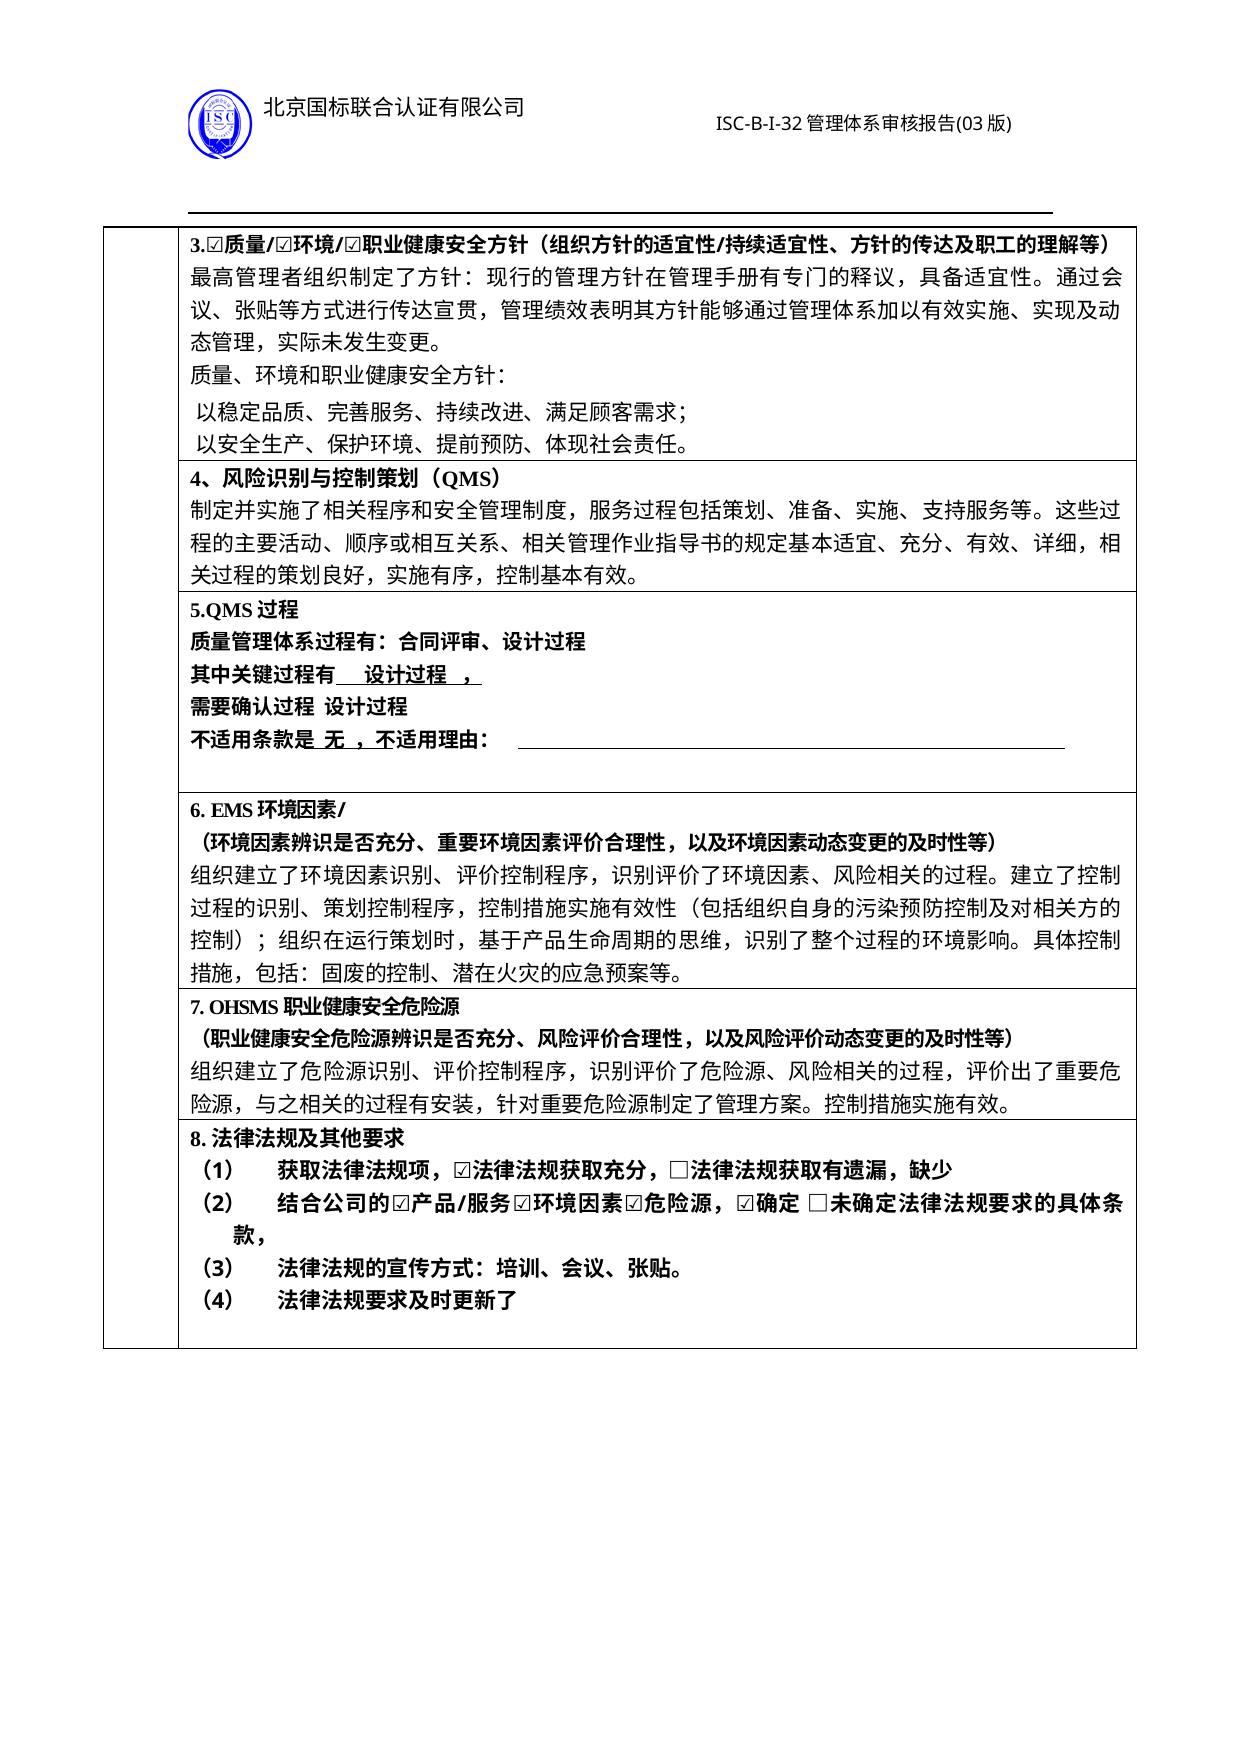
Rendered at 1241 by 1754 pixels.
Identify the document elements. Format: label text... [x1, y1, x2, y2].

table_cell 3.☑质量/☑环境/☑职业健康安全方针（组织方针的适宜性/持续适宜性、方针的传达及职工的理解等） 最高管理者组织制定了方针：现行的管理方针在管理手册有专门的释议，具备适宜性。通过会议、张贴等方式进行传达宣贯，管理绩效表明其方针能够通过管理体系加以有效实施、实现及动态管理，实际未发生变更。 质量、环境和职业健康安全方针： 以稳定品质、完善服务、持续改进、满足顾客需求； 以安全生产、保护环境、提前预防、体现社会责任。 [179, 228, 1136, 459]
table_cell 8. 法律法规及其他要求 获取法律法规项，☑法律法规获取充分，□法律法规获取有遗漏，缺少 结合公司的☑产品/服务☑环境因素☑危险源，☑确定 □未确定法律法规要求的具体条款， 法律法规的宣传方式：培训、会议、张贴。 法律法规要求及时更新了 [179, 1120, 1136, 1348]
table_cell 7. OHSMS职业健康安全危险源 （职业健康安全危险源辨识是否充分、风险评价合理性，以及风险评价动态变更的及时性等） 组织建立了危险源识别、评价控制程序，识别评价了危险源、风险相关的过程，评价出了重要危险源，与之相关的过程有安装，针对重要危险源制定了管理方案。控制措施实施有效。 [179, 989, 1136, 1119]
table_cell 5.QMS过程 质量管理体系过程有：合同评审、设计过程 其中关键过程有 设计过程 ， 需要确认过程 设计过程 不适用条款是 无 ，不适用理由： [179, 592, 1136, 792]
table_cell 6. EMS环境因素/ （环境因素辨识是否充分、重要环境因素评价合理性，以及环境因素动态变更的及时性等） 组织建立了环境因素识别、评价控制程序，识别评价了环境因素、风险相关的过程。建立了控制过程的识别、策划控制程序，控制措施实施有效性（包括组织自身的污染预防控制及对相关方的控制）；组织在运行策划时，基于产品生命周期的思维，识别了整个过程的环境影响。具体控制措施，包括：固废的控制、潜在火灾的应急预案等。 [179, 793, 1136, 988]
table_cell 4、风险识别与控制策划（QMS） 制定并实施了相关程序和安全管理制度，服务过程包括策划、准备、实施、支持服务等。这些过程的主要活动、顺序或相互关系、相关管理作业指导书的规定基本适宜、充分、有效、详细，相关过程的策划良好，实施有序，控制基本有效。 [179, 461, 1136, 591]
picture [187, 89, 253, 158]
